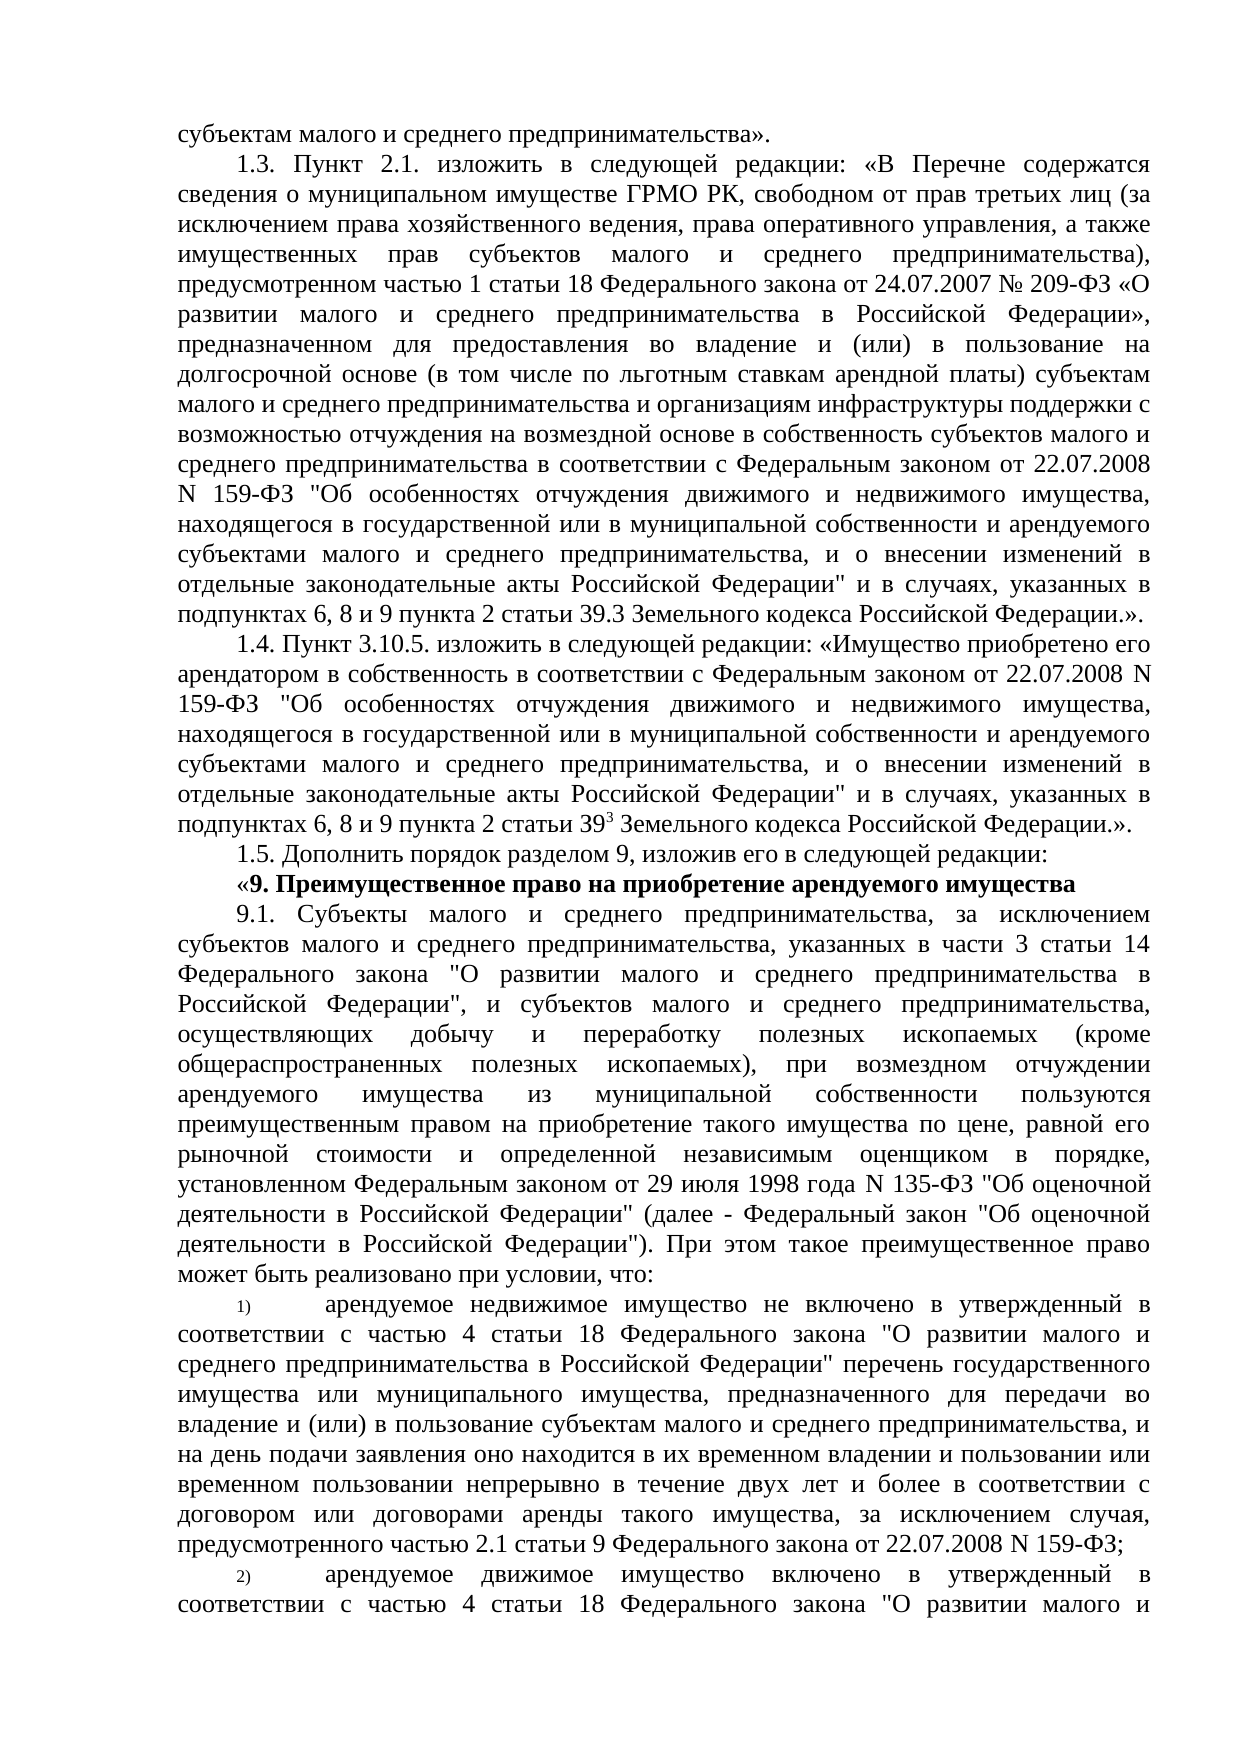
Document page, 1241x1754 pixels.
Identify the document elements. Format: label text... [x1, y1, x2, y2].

text 1.3. Пункт 2.1. изложить в следующей редакции: «В Перечне содержатся сведения о муниципальном имуществе ГРМО РК, свободном от прав третьих лиц (за исключением права хозяйственного ведения, права оперативного управления, а также имущественных прав субъектов малого и среднего предпринимательства), предусмотренном частью 1 статьи 18 Федерального закона от 24.07.2007 № 209-ФЗ «О развитии малого и среднего предпринимательства в Российской Федерации», предназначенном для предоставления во владение и (или) в пользование на долгосрочной основе (в том числе по льготным ставкам арендной платы) субъектам малого и среднего предпринимательства и организациям инфраструктуры поддержки с возможностью отчуждения на возмездной основе в собственность субъектов малого и среднего предпринимательства в соответствии с Федеральным законом от 22.07.2008 N 159-ФЗ "Об особенностях отчуждения движимого и недвижимого имущества, находящегося в государственной или в муниципальной собственности и арендуемого субъектами малого и среднего предпринимательства, и о внесении изменений в отдельные законодательные акты Российской Федерации" и в случаях, указанных в подпунктах 6, 8 и 9 пункта 2 статьи 39.3 Земельного кодекса Российской Федерации.». [177, 148, 1152, 628]
text 9.1. Субъекты малого и среднего предпринимательства, за исключением субъектов малого и среднего предпринимательства, указанных в части 3 статьи 14 Федерального закона "О развитии малого и среднего предпринимательства в Российской Федерации", и субъектов малого и среднего предпринимательства, осуществляющих добычу и переработку полезных ископаемых (кроме общераспространенных полезных ископаемых), при возмездном отчуждении арендуемого имущества из муниципальной собственности пользуются преимущественным правом на приобретение такого имущества по цене, равной его рыночной стоимости и определенной независимым оценщиком в порядке, установленном Федеральным законом от 29 июля 1998 года N 135-ФЗ "Об оценочной деятельности в Российской Федерации" (далее - Федеральный закон "Об оценочной деятельности в Российской Федерации"). При этом такое преимущественное право может быть реализовано при условии, что: [177, 898, 1152, 1288]
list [177, 1558, 1152, 1618]
list арендуемое недвижимое имущество не включено в утвержденный в соответствии с частью 4 статьи 18 Федерального закона "О развитии малого и среднего предпринимательства в Российской Федерации" перечень государственного имущества или муниципального имущества, предназначенного для передачи во владение и (или) в пользование субъектам малого и среднего предпринимательства, и на день подачи заявления оно находится в их временном владении и пользовании или временном пользовании непрерывно в течение двух лет и более в соответствии с договором или договорами аренды такого имущества, за исключением случая, предусмотренного частью 2.1 статьи 9 Федерального закона от 22.07.2008 N 159-ФЗ; [177, 1288, 1152, 1558]
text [177, 118, 1152, 148]
text 1.4. Пункт 3.10.5. изложить в следующей редакции: «Имущество приобретено его арендатором в собственность в соответствии с Федеральным законом от 22.07.2008 N 159-ФЗ "Об особенностях отчуждения движимого и недвижимого имущества, находящегося в государственной или в муниципальной собственности и арендуемого субъектами малого и среднего предпринимательства, и о внесении изменений в отдельные законодательные акты Российской Федерации" и в случаях, указанных в подпунктах 6, 8 и 9 пункта 2 статьи З93 Земельного кодекса Российской Федерации.». [177, 628, 1152, 838]
text «9. Преимущественное право на приобретение арендуемого имущества [177, 868, 1152, 898]
text 1.5. Дополнить порядок разделом 9, изложив его в следующей редакции: [177, 838, 1152, 868]
